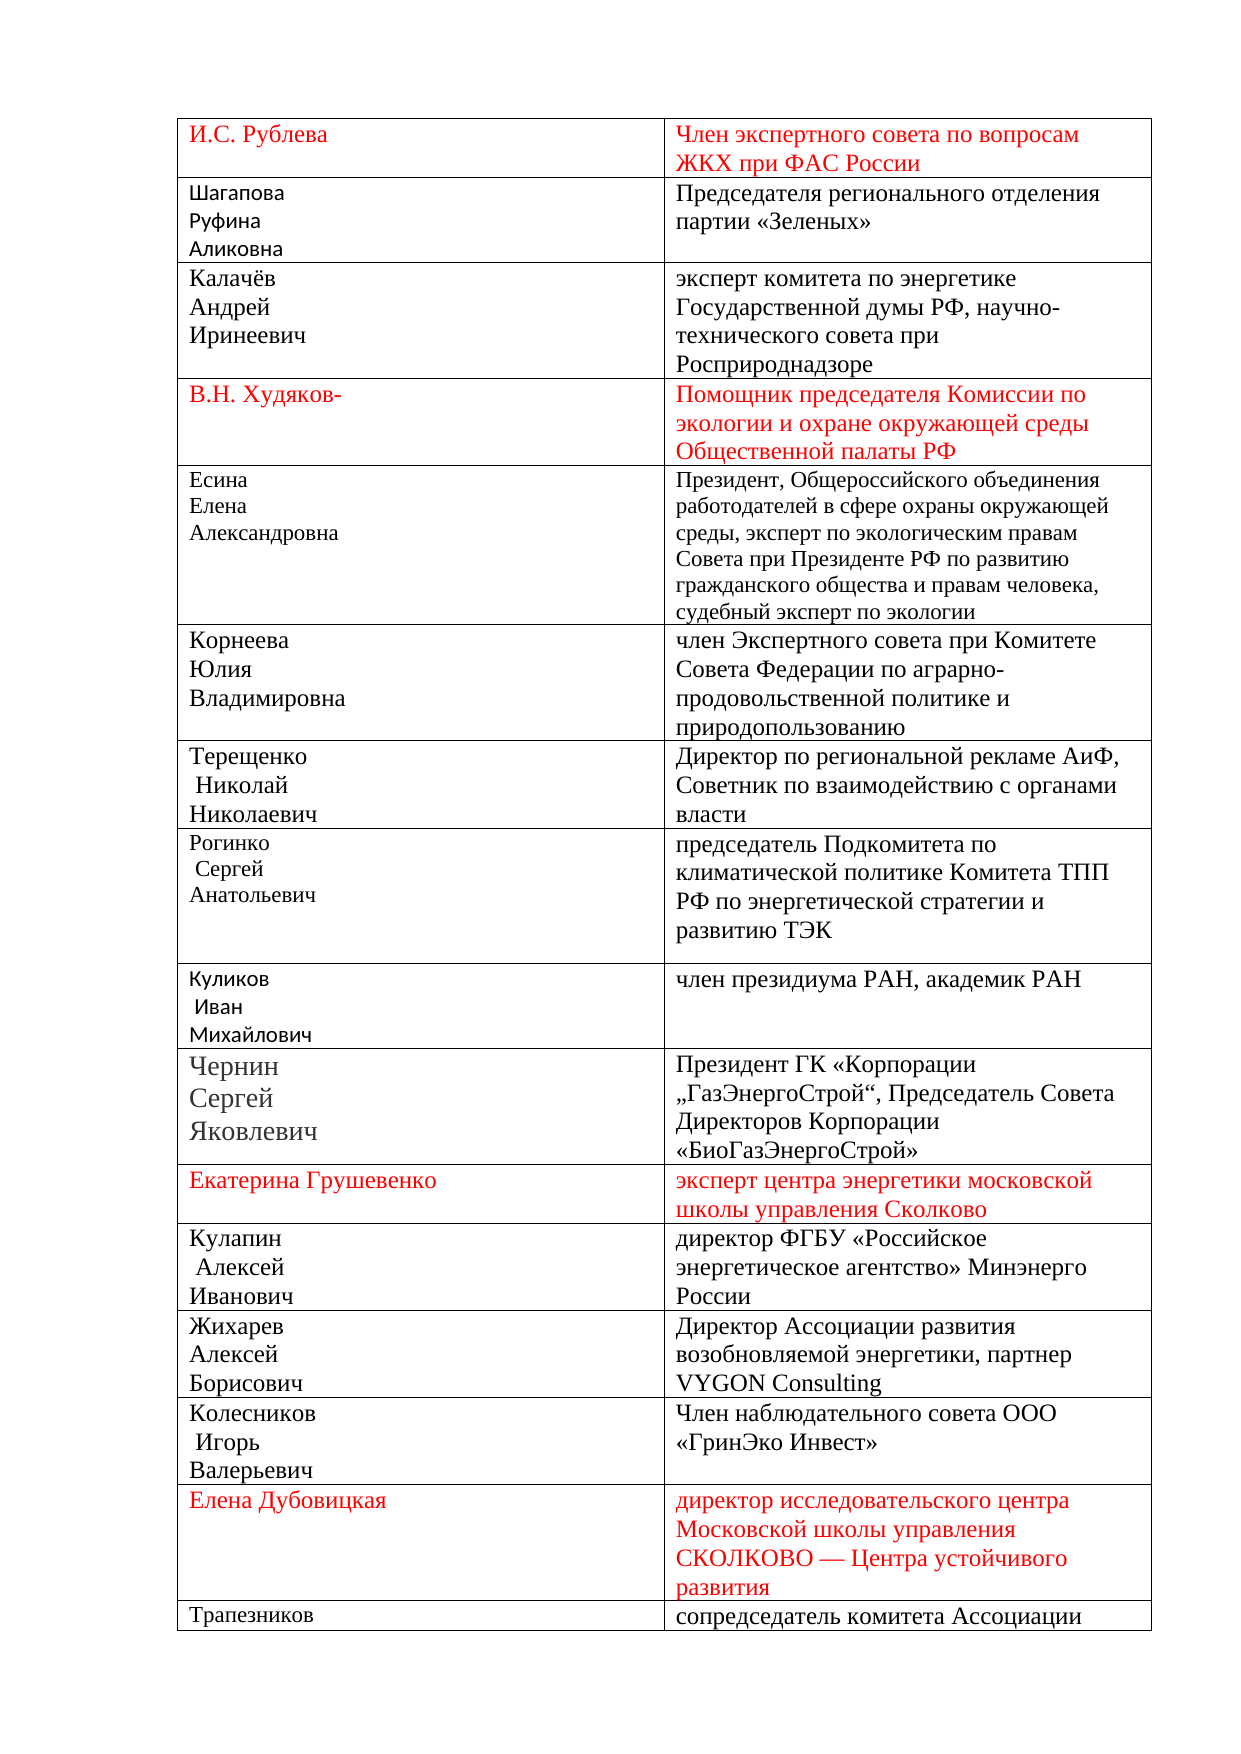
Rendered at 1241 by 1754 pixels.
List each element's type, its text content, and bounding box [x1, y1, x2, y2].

table_cell председатель Подкомитета по климатической политике Комитета ТПП РФ по энергетической стратегии и развитию ТЭК [665, 829, 1151, 963]
table_cell директор ФГБУ «Российское энергетическое агентство» Минэнерго России [665, 1224, 1151, 1310]
table_cell Президент ГК «Корпорации „ГазЭнергоСтрой“, Председатель Совета Директоров Корпорации «БиоГазЭнергоСтрой» [665, 1049, 1151, 1164]
table_cell Екатерина Грушевенко [178, 1165, 664, 1222]
table_cell Корнеева Юлия Владимировна [178, 625, 664, 740]
table_cell Калачёв Андрей Иринеевич [178, 263, 664, 378]
table_cell Елена Дубовицкая [178, 1485, 664, 1600]
table_cell Терещенко Николай Николаевич [178, 741, 664, 828]
table_cell Помощник председателя Комиссии по экологии и охране окружающей среды Общественной палаты РФ [665, 379, 1151, 465]
table_cell Член наблюдательного совета ООО «ГринЭко Инвест» [665, 1398, 1151, 1484]
table_cell Директор по региональной рекламе АиФ, Советник по взаимодействию с органами власти [665, 741, 1151, 828]
table_cell эксперт комитета по энергетике Государственной думы РФ, научно-технического совета при Росприроднадзоре [665, 263, 1151, 378]
table_cell Куликов Иван Михайлович [178, 964, 664, 1048]
table_cell директор исследовательского центра Московской школы управления СКОЛКОВО — Центра устойчивого развития [665, 1485, 1151, 1600]
table_cell В.Н. Худяков- [178, 379, 664, 465]
table_cell эксперт центра энергетики московской школы управления Сколково [665, 1165, 1151, 1222]
table_cell Председателя регионального отделения партии «Зеленых» [665, 178, 1151, 262]
table_cell Жихарев Алексей Борисович [178, 1311, 664, 1397]
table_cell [178, 1601, 664, 1630]
table_cell Колесников Игорь Валерьевич [178, 1398, 664, 1484]
table_cell Член экспертного совета по вопросам ЖКХ при ФАС России [665, 119, 1151, 177]
table_cell Директор Ассоциации развития возобновляемой энергетики, партнер VYGON Consulting [665, 1311, 1151, 1397]
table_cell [665, 1601, 1151, 1630]
table_cell Есина Елена Александровна [178, 466, 664, 624]
table_cell член президиума РАН, академик РАН [665, 964, 1151, 1048]
table_cell И.С. Рублева [178, 119, 664, 177]
table_cell Кулапин Алексей Иванович [178, 1224, 664, 1310]
table_cell Рогинко Сергей Анатольевич [178, 829, 664, 963]
table_cell Чернин Сергей Яковлевич [178, 1049, 664, 1164]
table_cell Президент, Общероссийского объединения работодателей в сфере охраны окружающей среды, эксперт по экологическим правам Совета при Президенте РФ по развитию гражданского общества и правам человека, судебный эксперт по экологии [665, 466, 1151, 624]
table_cell член Экспертного совета при Комитете Совета Федерации по аграрно-продовольственной политике и природопользованию [665, 625, 1151, 740]
table_cell Шагапова Руфина Аликовна [178, 178, 664, 262]
